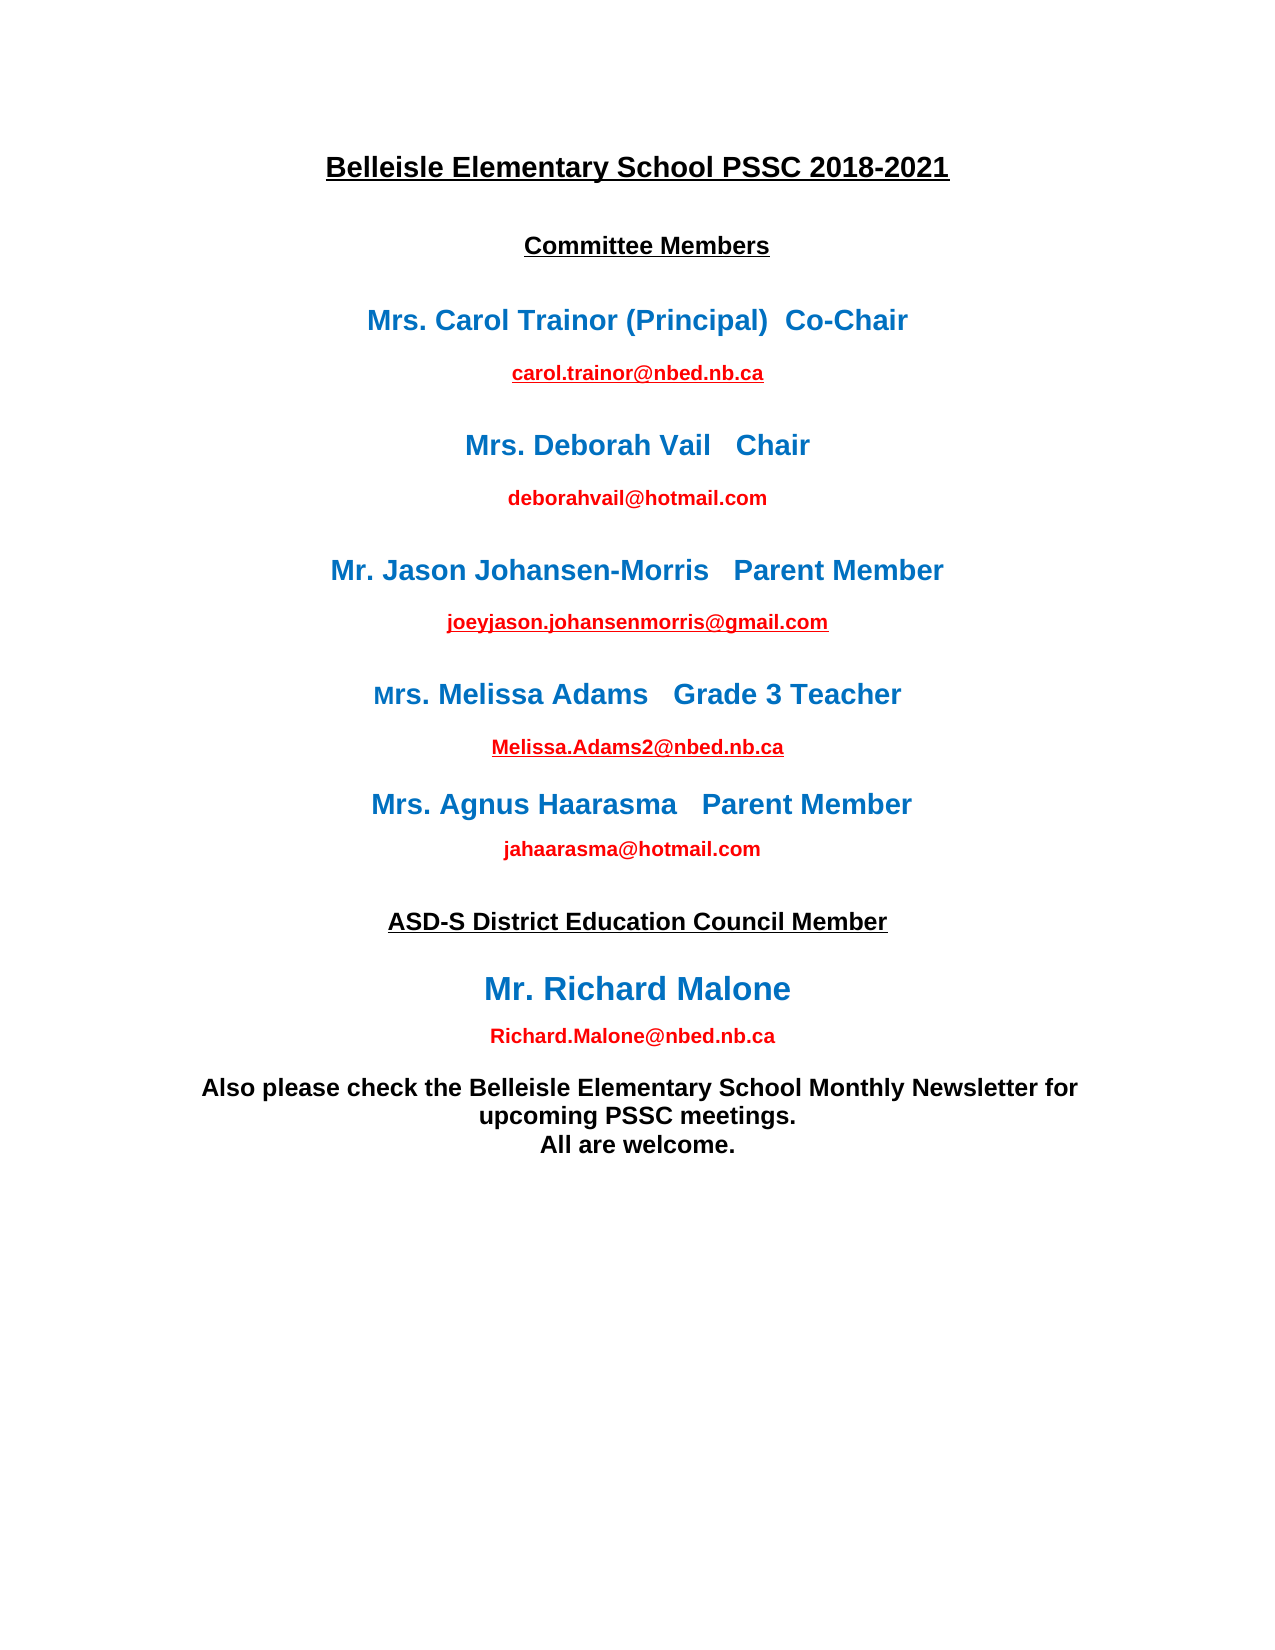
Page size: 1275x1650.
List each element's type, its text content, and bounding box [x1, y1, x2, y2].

text Mrs. Melissa Adams Grade 3 Teacher [150, 677, 1125, 711]
text All are welcome. [150, 1130, 1125, 1159]
text ASD-S District Education Council Member [150, 907, 1125, 936]
text Also please check the Belleisle Elementary School Monthly Newsletter for upcoming PSSC meetings. [150, 1073, 1125, 1130]
text Mrs. Agnus Haarasma Parent Member [150, 787, 1125, 821]
text Richard.Malone@nbed.nb.ca [150, 1008, 1125, 1051]
text jahaarasma@hotmail.com [150, 821, 1125, 864]
text Melissa.Adams2@nbed.nb.ca [150, 735, 1125, 759]
text Mr. Richard Malone [150, 969, 1125, 1008]
text Mrs. Deborah Vail Chair [150, 428, 1125, 461]
text carol.trainor@nbed.nb.ca [150, 361, 1125, 385]
text Mrs. Carol Trainor (Principal) Co-Chair [150, 303, 1125, 337]
text Committee Members [150, 227, 1125, 260]
text Belleisle Elementary School PSSC 2018-2021 [150, 150, 1125, 183]
text joeyjason.johansenmorris@gmail.com [150, 610, 1125, 634]
text Mr. Jason Johansen-Morris Parent Member [150, 552, 1125, 586]
text deborahvail@hotmail.com [150, 485, 1125, 509]
